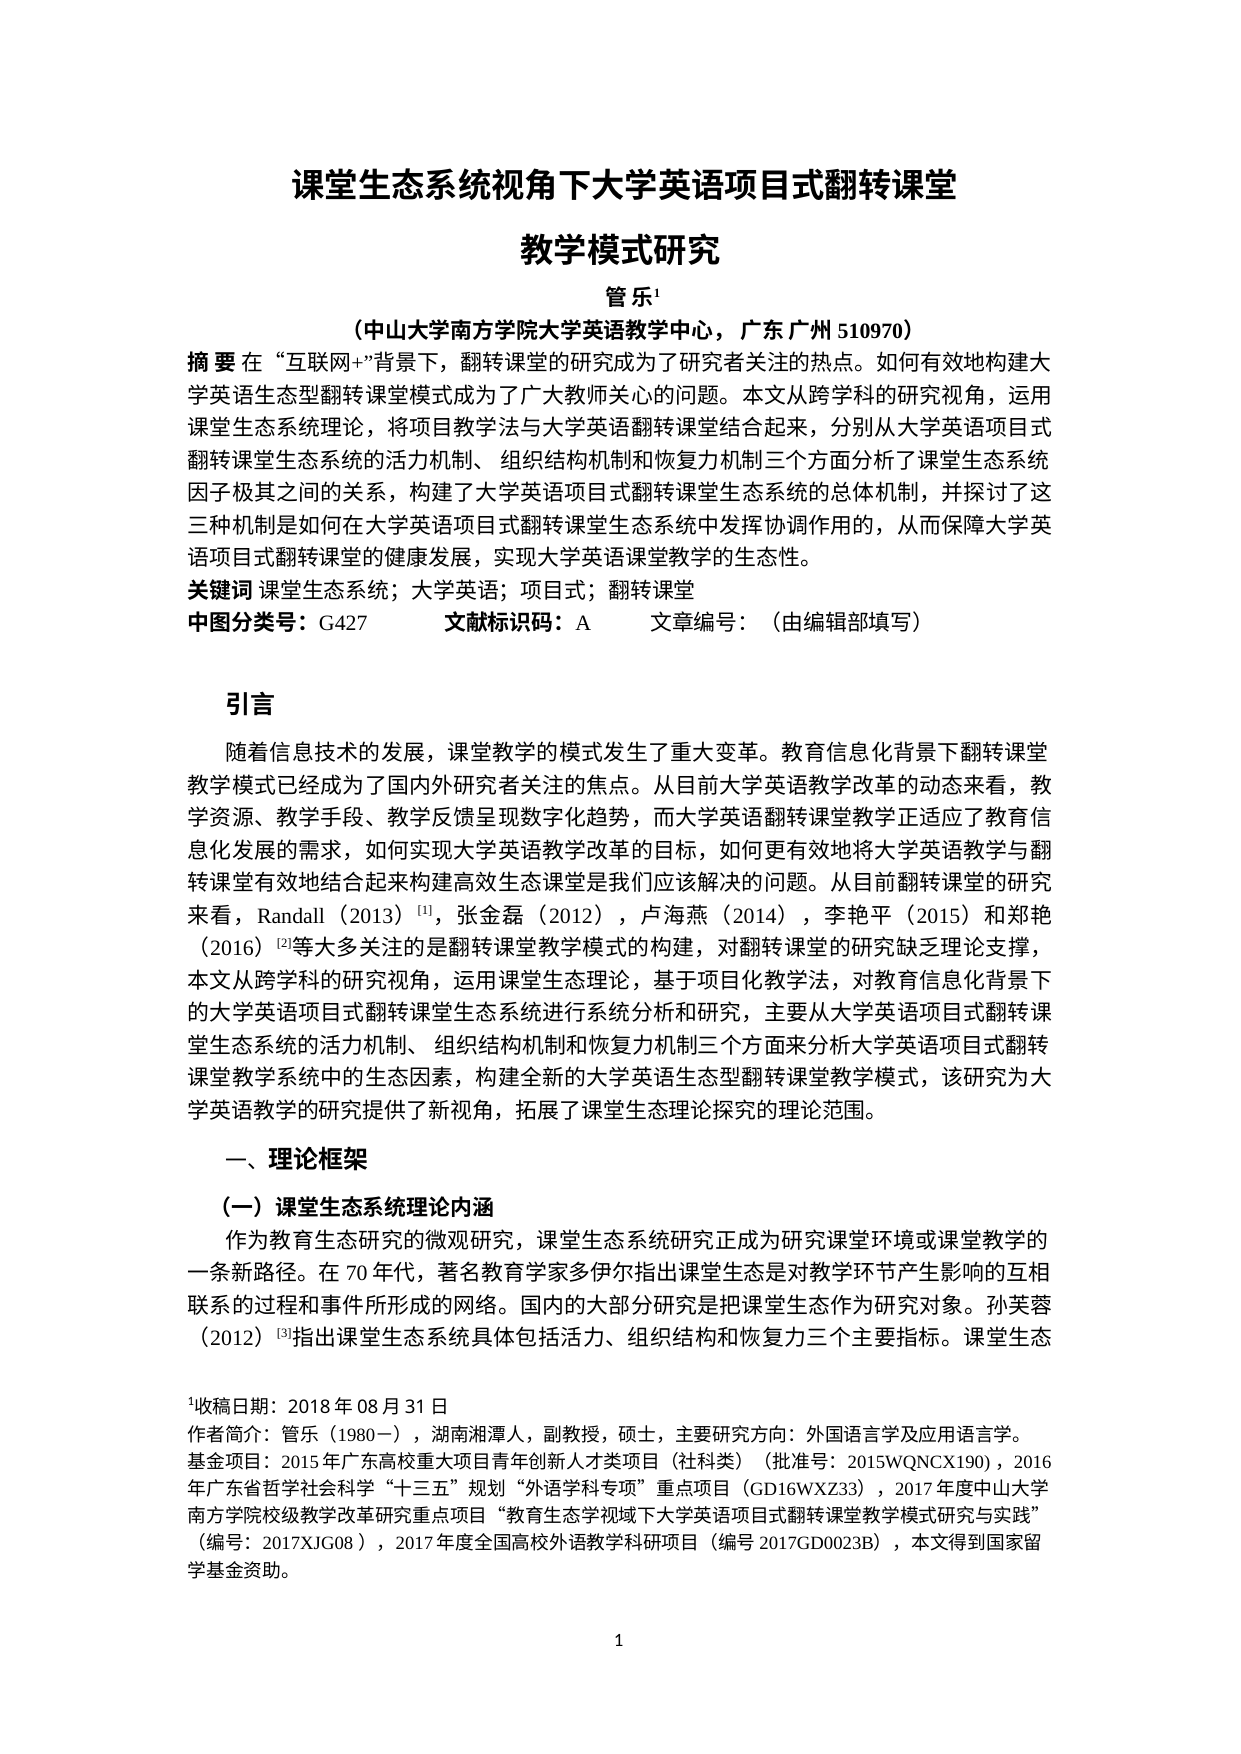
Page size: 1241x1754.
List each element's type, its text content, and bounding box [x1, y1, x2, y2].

text 中图分类号：G427 文献标识码：A 文章编号：（由编辑部填写） [187, 605, 1053, 637]
text 管 乐 [187, 280, 1053, 312]
text （中山大学南方学院大学英语教学中心， 广东 广州 510970） [187, 312, 1053, 345]
text 关键词 课堂生态系统；大学英语；项目式；翻转课堂 [187, 572, 1053, 605]
text 随着信息技术的发展，课堂教学的模式发生了重大变革。教育信息化背景下翻转课堂教学模式已经成为了国内外研究者关注的焦点。从目前大学英语教学改革的动态来看，教学资源、教学手段、教学反馈呈现数字化趋势，而大学英语翻转课堂教学正适应了教育信息化发展的需求，如何实现大学英语教学改革的目标，如何更有效地将大学英语教学与翻转课堂有效地结合起来构建高效生态课堂是我们应该解决的问题。从目前翻转课堂的研究来看，Randall（2013）[1]，张金磊（2012），卢海燕（2014），李艳平（2015）和郑艳（2016）[2]等大多关注的是翻转课堂教学模式的构建，对翻转课堂的研究缺乏理论支撑，本文从跨学科的研究视角，运用课堂生态理论，基于项目化教学法，对教育信息化背景下的大学英语项目式翻转课堂生态系统进行系统分析和研究，主要从大学英语项目式翻转课堂生态系统的活力机制、 组织结构机制和恢复力机制三个方面来分析大学英语项目式翻转课堂教学系统中的生态因素，构建全新的大学英语生态型翻转课堂教学模式，该研究为大学英语教学的研究提供了新视角，拓展了课堂生态理论探究的理论范围。 [187, 735, 1053, 1125]
text 教学模式研究 [187, 215, 1053, 280]
text （一）课堂生态系统理论内涵 [187, 1190, 1053, 1222]
text 摘 要 在“互联网+”背景下，翻转课堂的研究成为了研究者关注的热点。如何有效地构建大学英语生态型翻转课堂模式成为了广大教师关心的问题。本文从跨学科的研究视角，运用课堂生态系统理论，将项目教学法与大学英语翻转课堂结合起来，分别从大学英语项目式翻转课堂生态系统的活力机制、 组织结构机制和恢复力机制三个方面分析了课堂生态系统因子极其之间的关系，构建了大学英语项目式翻转课堂生态系统的总体机制，并探讨了这三种机制是如何在大学英语项目式翻转课堂生态系统中发挥协调作用的，从而保障大学英语项目式翻转课堂的健康发展，实现大学英语课堂教学的生态性。 [187, 345, 1053, 572]
text 一、理论框架 [187, 1125, 1053, 1190]
text 引言 [187, 670, 1053, 735]
text 课堂生态系统视角下大学英语项目式翻转课堂 [187, 150, 1053, 215]
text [187, 1222, 1053, 1352]
